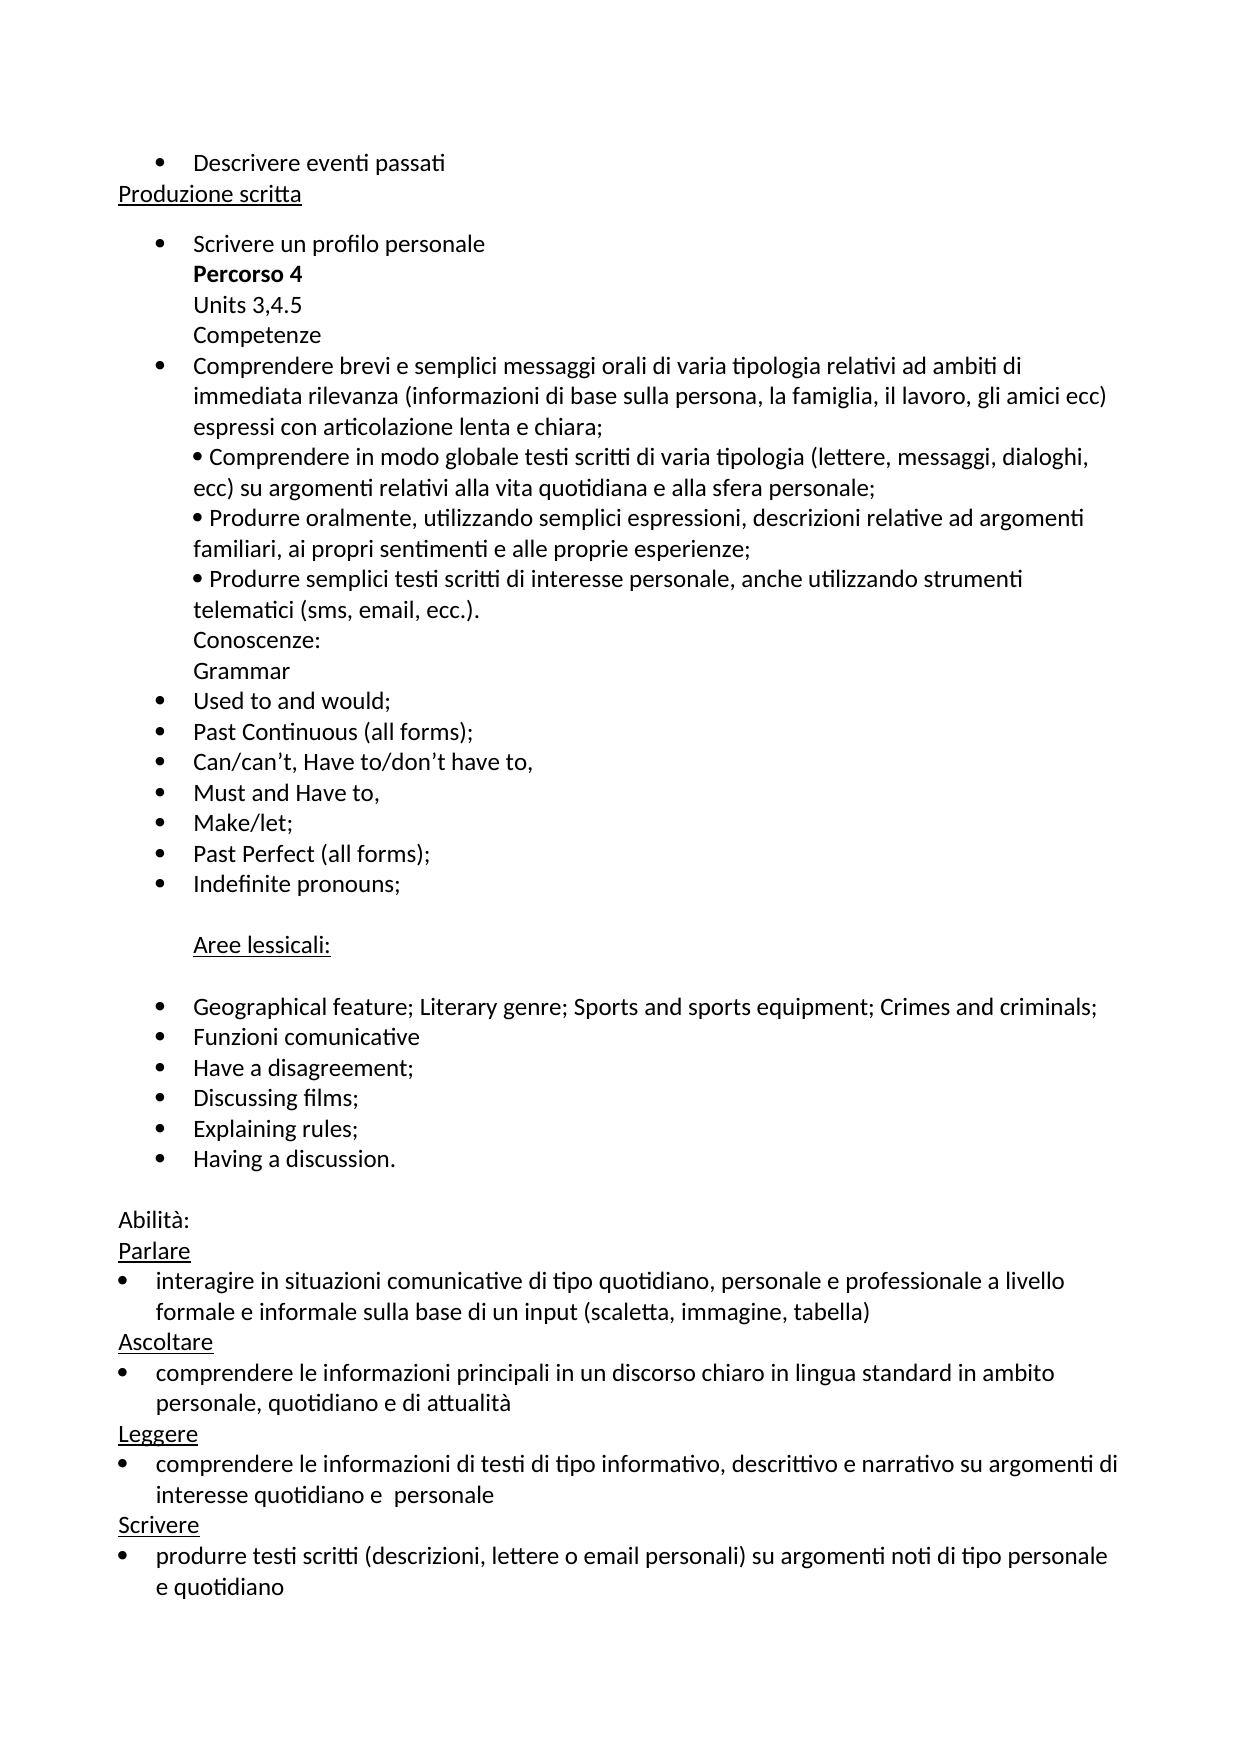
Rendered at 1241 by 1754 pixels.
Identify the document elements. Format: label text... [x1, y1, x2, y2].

list Explaining rules; [156, 1113, 1122, 1143]
list Used to and would; [156, 686, 1122, 716]
list interagire in situazioni comunicative di tipo quotidiano, personale e professionale a livello formale e informale sulla base di un input (scaletta, immagine, tabella) [118, 1265, 1122, 1326]
list Comprendere brevi e semplici messaggi orali di varia tipologia relativi ad ambiti di immediata rilevanza (informazioni di base sulla persona, la famiglia, il lavoro, gli amici ecc) espressi con articolazione lenta e chiara; [156, 350, 1122, 441]
list produrre testi scritti (descrizioni, lettere o email personali) su argomenti noti di tipo personale e quotidiano [118, 1540, 1122, 1601]
list Make/let; [156, 808, 1122, 838]
text Percorso 4 [193, 258, 1122, 289]
text Comprendere in modo globale testi scritti di varia tipologia (lettere, messaggi, dialoghi, ecc) su argomenti relativi alla vita quotidiana e alla sfera personale; [193, 441, 1122, 502]
text Grammar [193, 655, 1122, 686]
list Discussing films; [156, 1082, 1122, 1113]
list comprendere le informazioni di testi di tipo informativo, descrittivo e narrativo su argomenti di interesse quotidiano e personale [118, 1448, 1122, 1509]
list Must and Have to, [156, 777, 1122, 808]
list Scrivere un profilo personale [156, 228, 1122, 258]
text Aree lessicali: [193, 930, 1122, 960]
list Indefinite pronouns; [156, 869, 1122, 899]
list Past Continuous (all forms); [156, 716, 1122, 747]
text Produzione scritta [118, 178, 1122, 209]
list Past Perfect (all forms); [156, 838, 1122, 869]
list Descrivere eventi passati [156, 148, 1122, 178]
text Parlare [118, 1235, 1122, 1265]
list comprendere le informazioni principali in un discorso chiaro in lingua standard in ambito personale, quotidiano e di attualità [118, 1357, 1122, 1418]
list Can/can’t, Have to/don’t have to, [156, 747, 1122, 777]
text Conoscenze: [193, 624, 1122, 655]
list Geographical feature; Literary genre; Sports and sports equipment; Crimes and criminals; [156, 991, 1122, 1021]
text Produrre oralmente, utilizzando semplici espressioni, descrizioni relative ad argomenti familiari, ai propri sentimenti e alle proprie esperienze; [193, 502, 1122, 563]
text Ascoltare [118, 1326, 1122, 1357]
list Have a disagreement; [156, 1052, 1122, 1082]
text Leggere [118, 1418, 1122, 1448]
list Having a discussion. [156, 1143, 1122, 1174]
list Funzioni comunicative [156, 1021, 1122, 1052]
text Abilità: [118, 1204, 1122, 1235]
text Units 3,4.5 [193, 289, 1122, 319]
text Produrre semplici testi scritti di interesse personale, anche utilizzando strumenti telematici (sms, email, ecc.). [193, 563, 1122, 624]
text Scrivere [118, 1509, 1122, 1540]
text Competenze [193, 319, 1122, 350]
